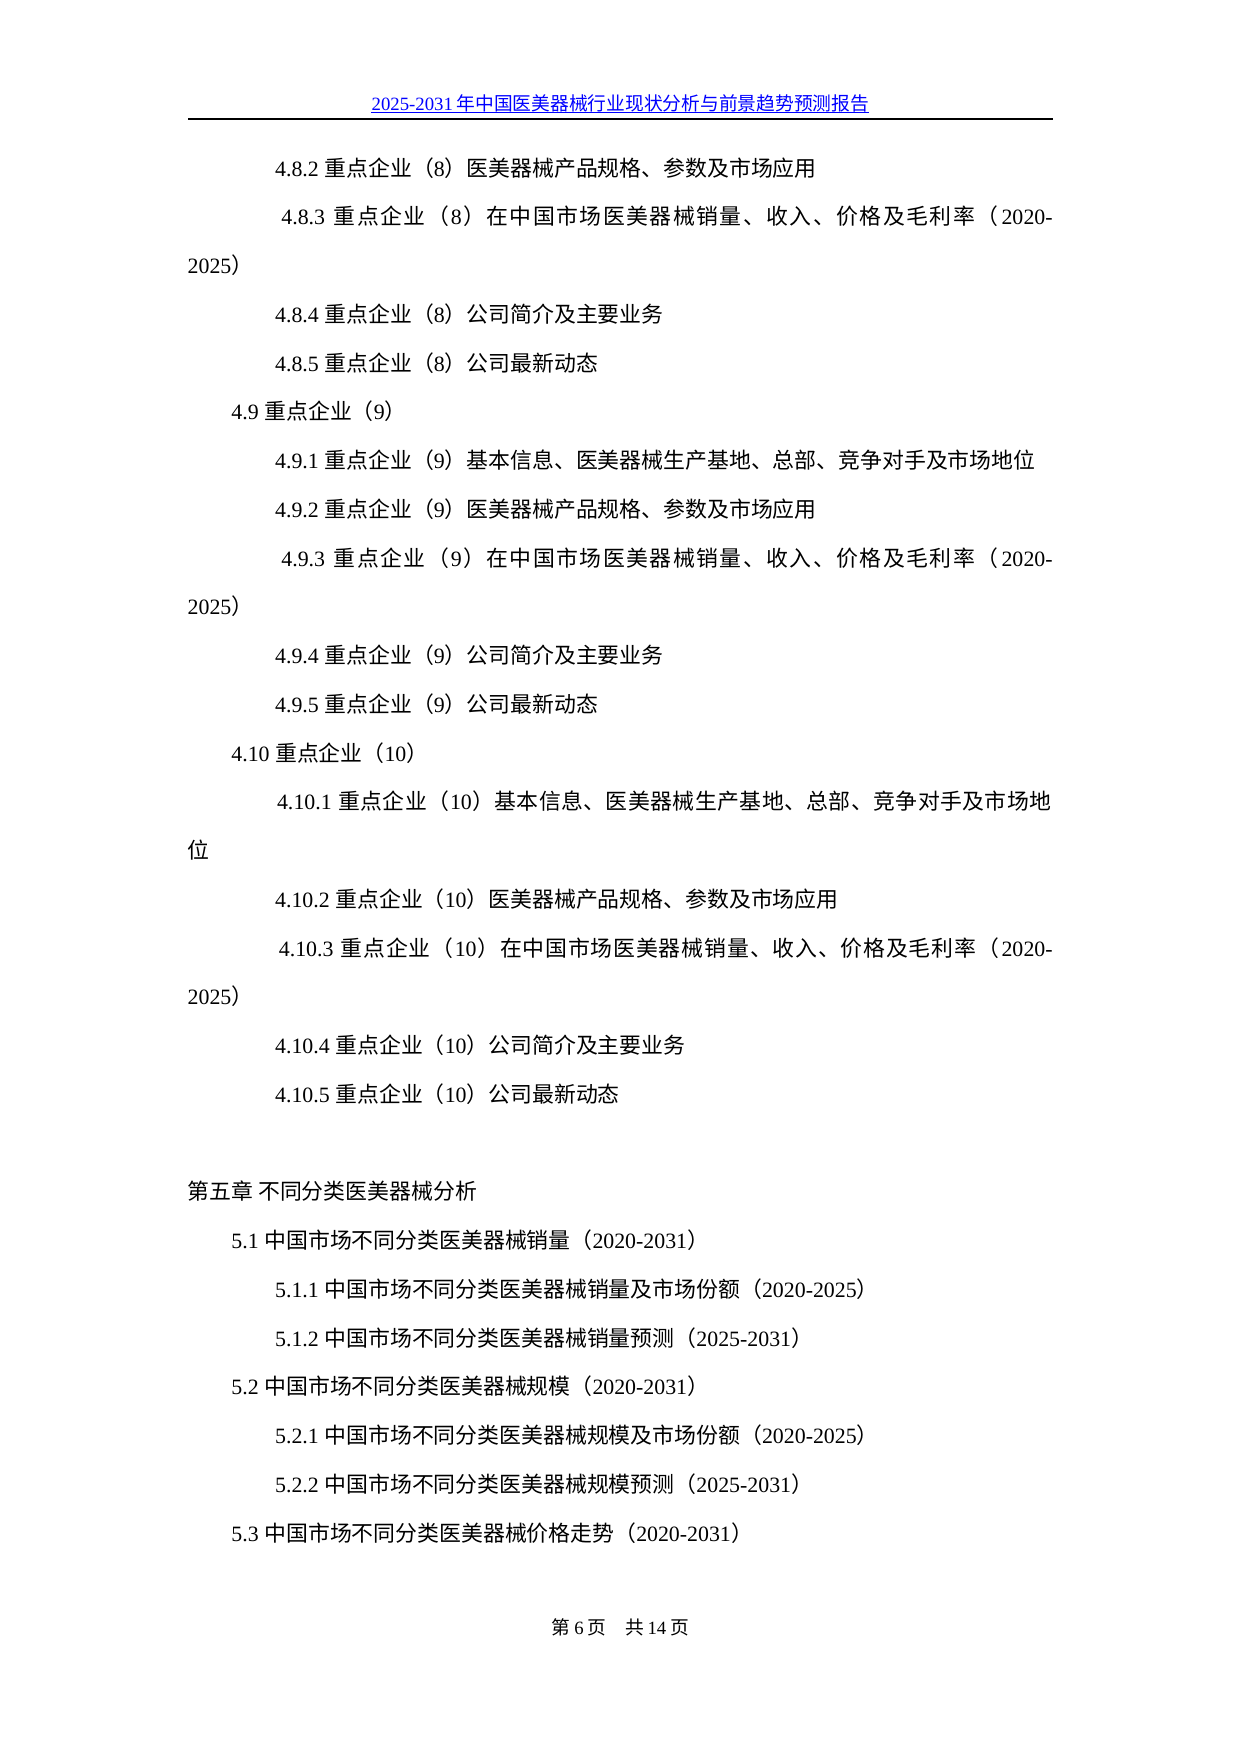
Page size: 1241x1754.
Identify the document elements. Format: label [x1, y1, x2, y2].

text [187, 150, 1053, 1548]
